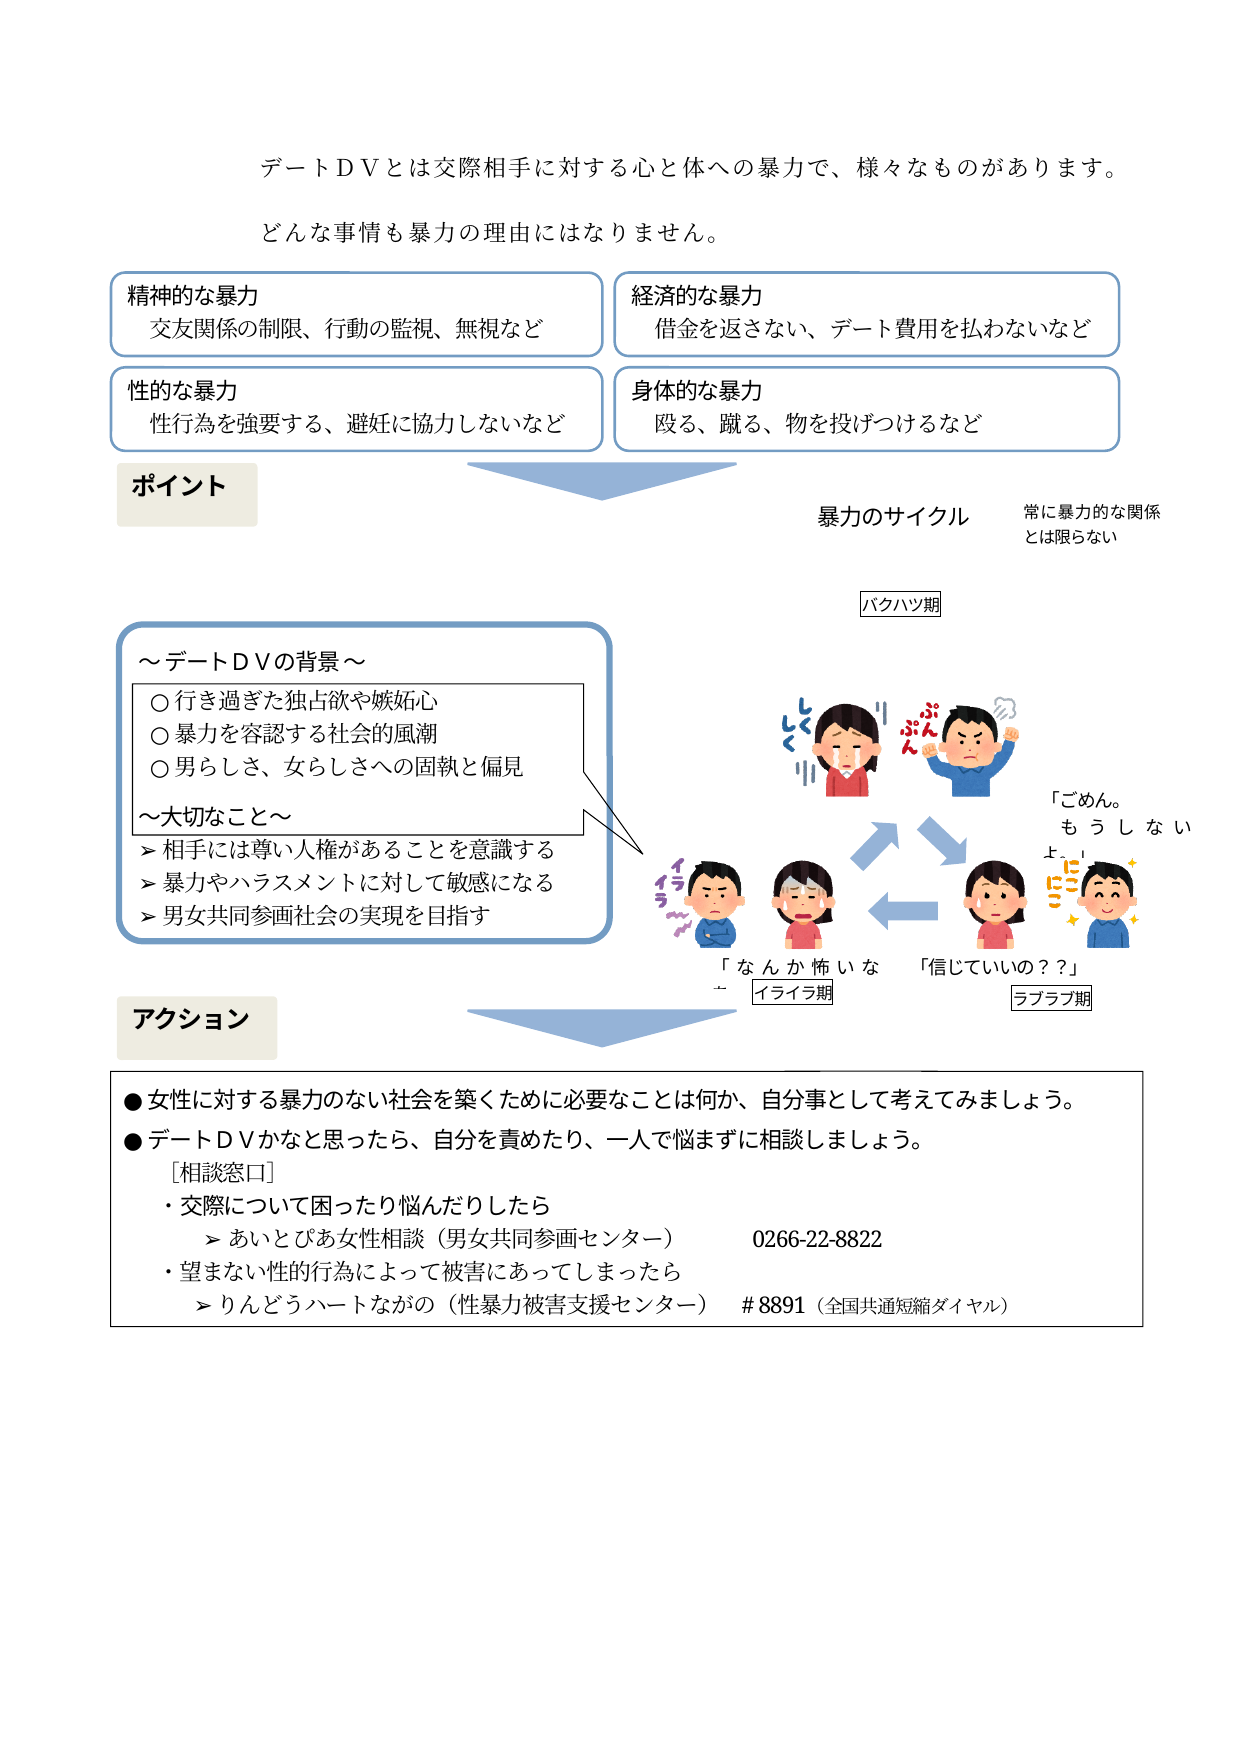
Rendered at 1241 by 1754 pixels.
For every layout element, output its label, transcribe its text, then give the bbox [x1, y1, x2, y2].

picture [775, 683, 893, 801]
picture [898, 695, 1023, 801]
picture [960, 858, 1030, 952]
picture [1043, 851, 1143, 952]
text どんな事情も暴力の理由にはなりません。 [110, 199, 1130, 263]
picture [651, 850, 753, 952]
text デートＤＶとは交際相手に対する心と体への暴力で、様々なものがあります。 [110, 134, 1130, 199]
picture [768, 858, 838, 952]
